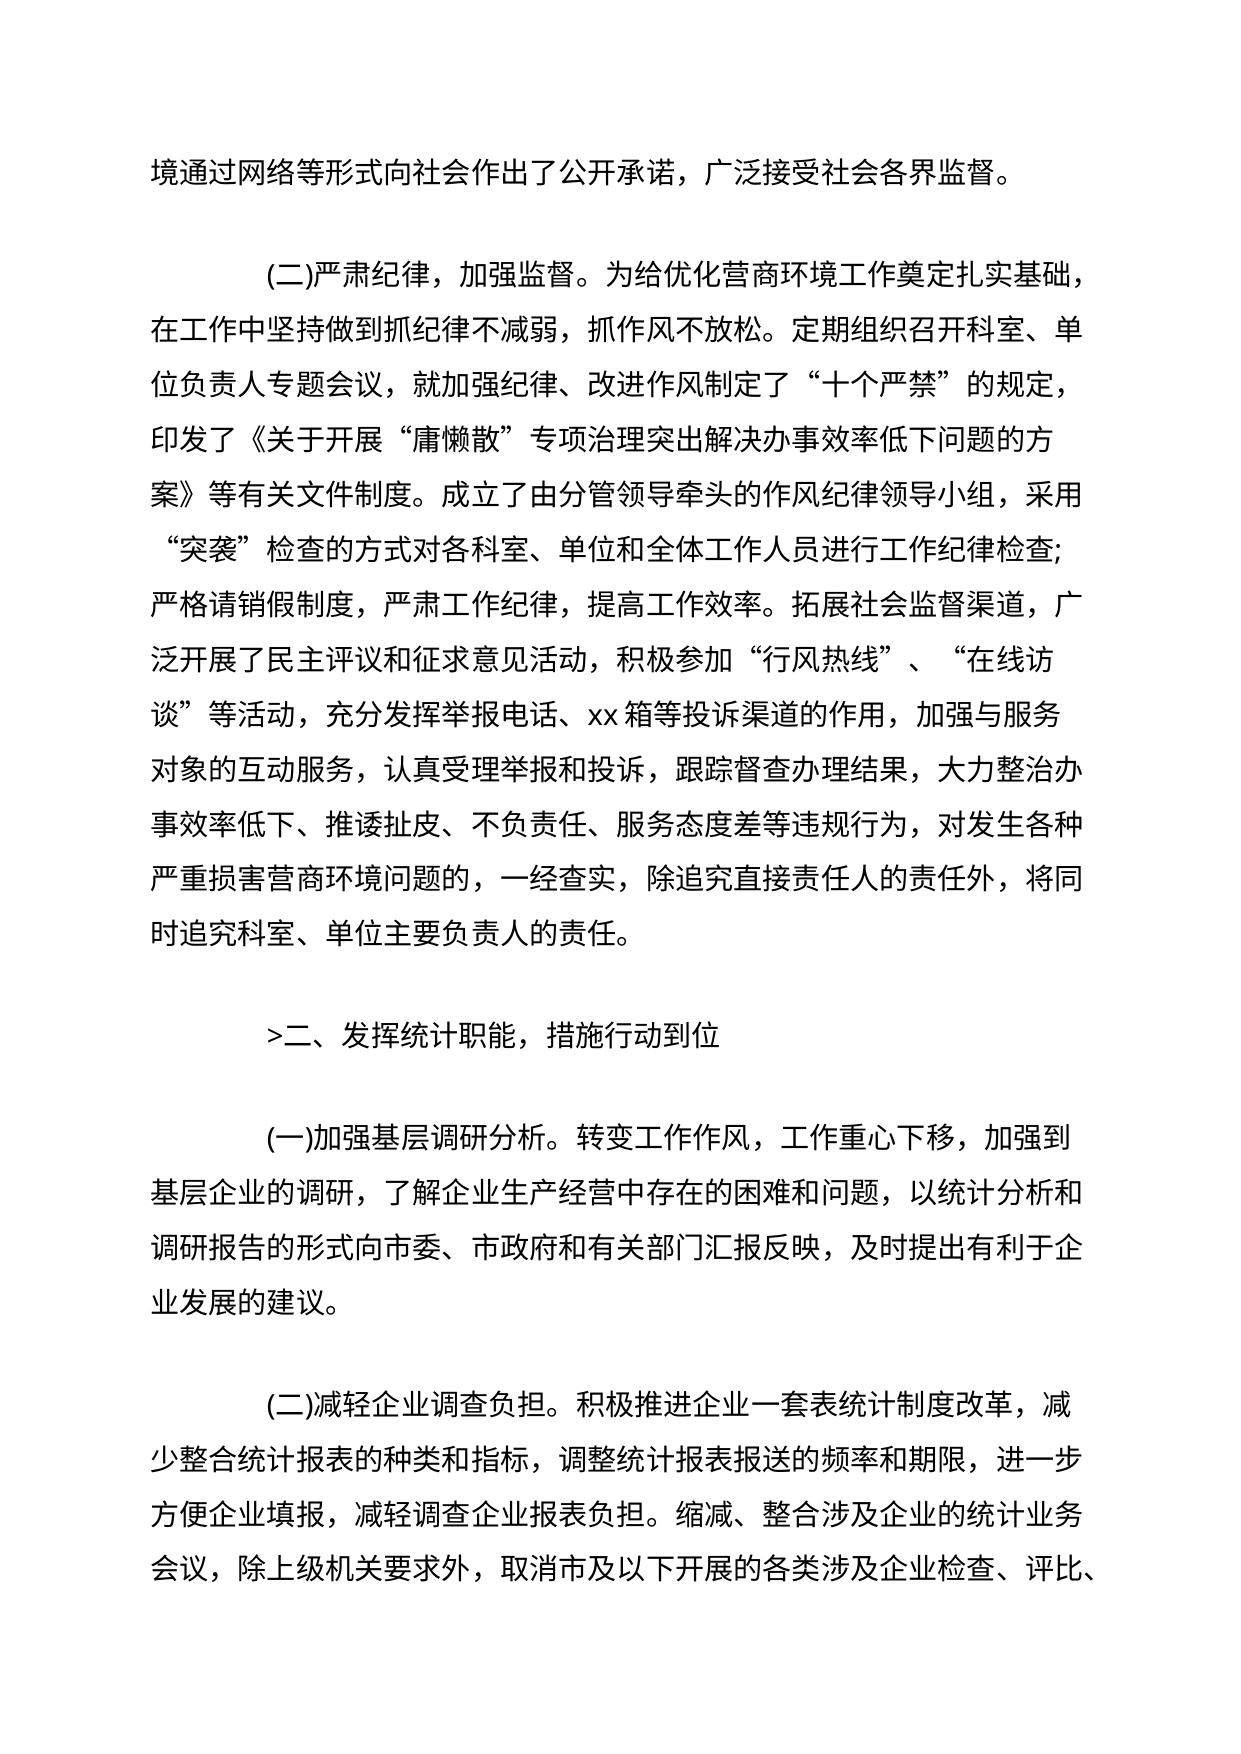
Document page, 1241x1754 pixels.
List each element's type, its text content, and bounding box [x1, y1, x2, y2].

text (一)加强基层调研分析。转变工作作风，工作重心下移，加强到基层企业的调研，了解企业生产经营中存在的困难和问题，以统计分析和调研报告的形式向市委、市政府和有关部门汇报反映，及时提出有利于企业发展的建议。 [150, 1114, 1090, 1322]
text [150, 150, 1090, 192]
text >二、发挥统计职能，措施行动到位 [150, 1013, 1090, 1055]
text (二)严肃纪律，加强监督。为给优化营商环境工作奠定扎实基础，在工作中坚持做到抓纪律不减弱，抓作风不放松。定期组织召开科室、单位负责人专题会议，就加强纪律、改进作风制定了“十个严禁”的规定，印发了《关于开展“庸懒散”专项治理突出解决办事效率低下问题的方案》等有关文件制度。成立了由分管领导牵头的作风纪律领导小组，采用“突袭”检查的方式对各科室、单位和全体工作人员进行工作纪律检查;严格请销假制度，严肃工作纪律，提高工作效率。拓展社会监督渠道，广泛开展了民主评议和征求意见活动，积极参加“行风热线”、“在线访谈”等活动，充分发挥举报电话、xx箱等投诉渠道的作用，加强与服务对象的互动服务，认真受理举报和投诉，跟踪督查办理结果，大力整治办事效率低下、推诿扯皮、不负责任、服务态度差等违规行为，对发生各种严重损害营商环境问题的，一经查实，除追究直接责任人的责任外，将同时追究科室、单位主要负责人的责任。 [150, 252, 1090, 953]
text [150, 1381, 1090, 1588]
